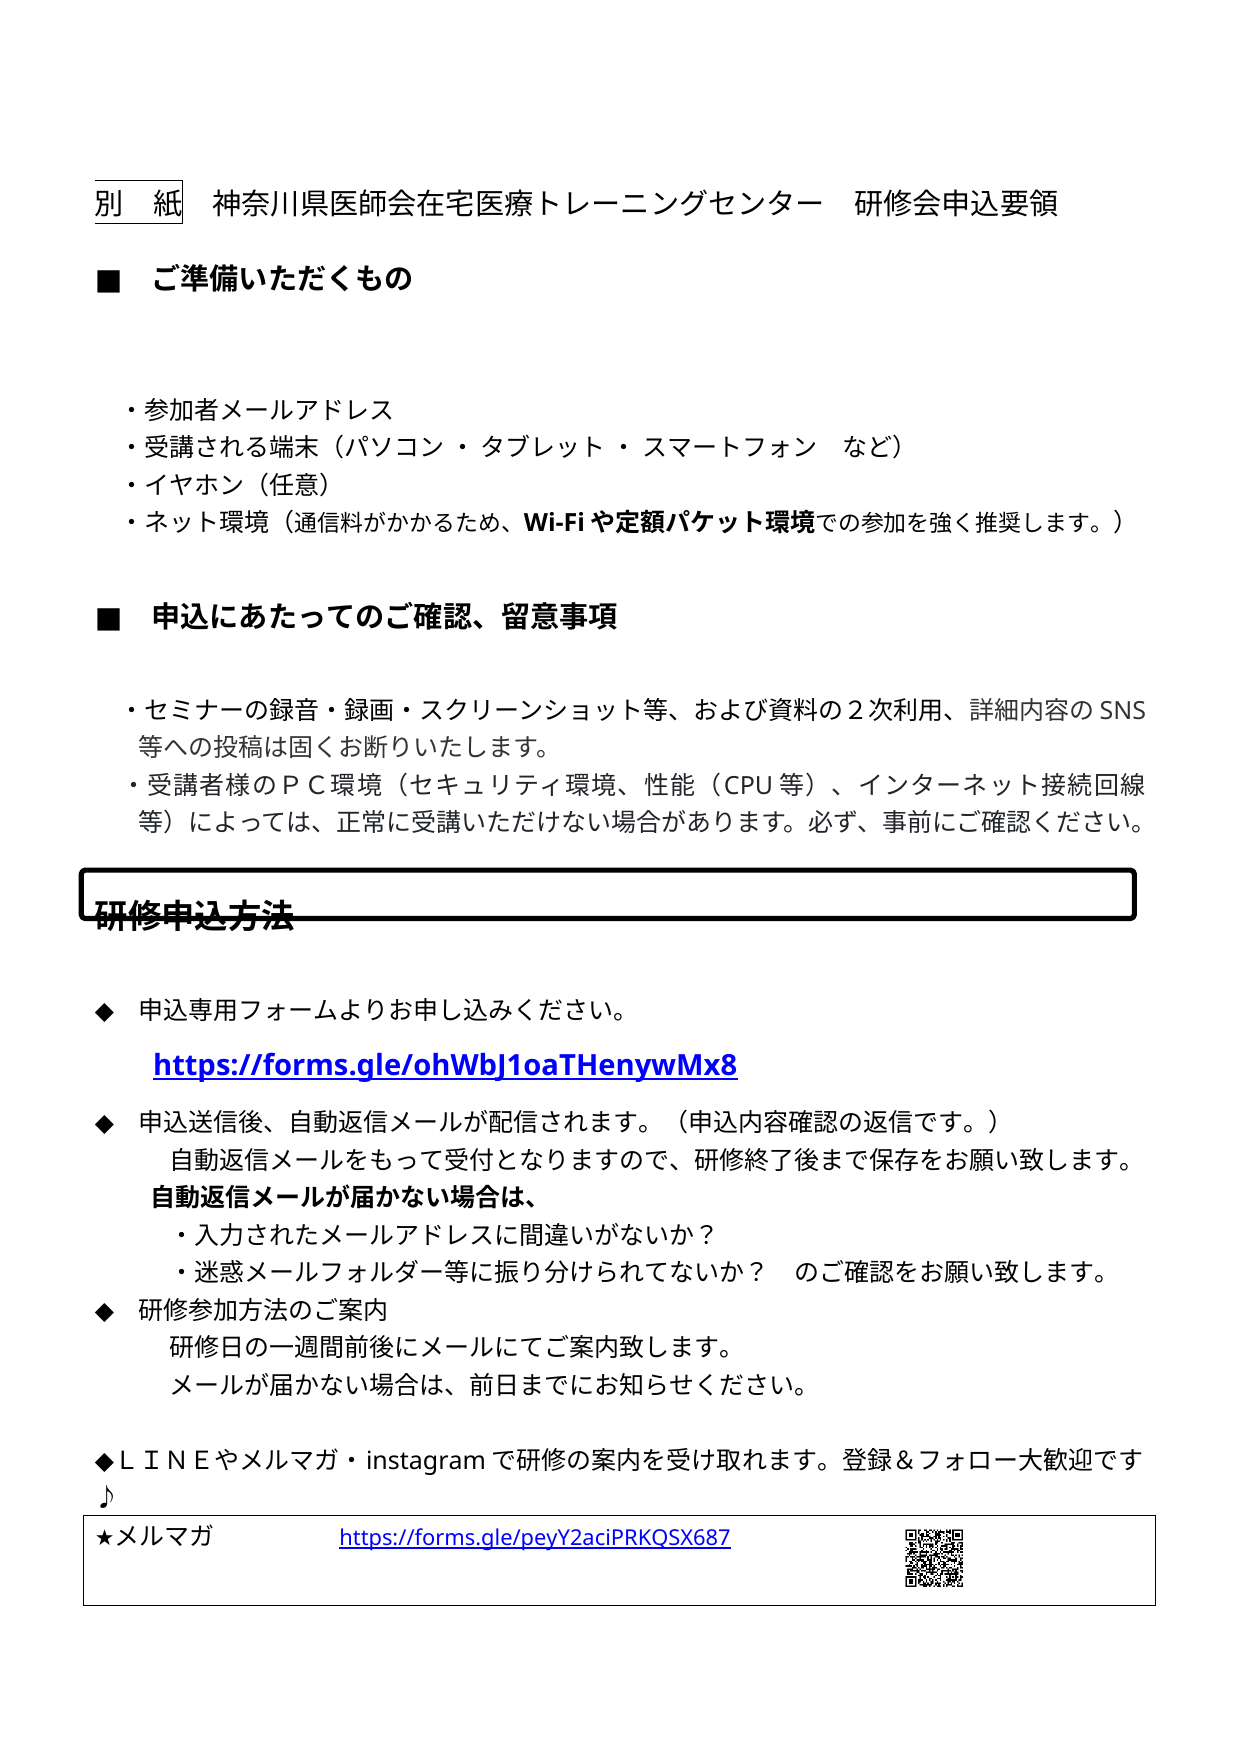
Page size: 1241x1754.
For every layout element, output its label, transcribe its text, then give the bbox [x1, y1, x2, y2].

text ・セミナーの録音・録画・スクリーンショット等、および資料の２次利用、詳細内容のSNS等への投稿は固くお断りいたします。 [94, 689, 1146, 764]
text https://forms.gle/ohWbJ1oaTHenywMx8 [94, 1027, 1146, 1102]
text 研修日の一週間前後にメールにてご案内致します。 [94, 1327, 1146, 1364]
text ・受講される端末（パソコン ・ タブレット ・ スマートフォン など） [94, 427, 1146, 464]
text 研修申込方法 [94, 877, 1146, 952]
table_header ★メルマガ https://forms.gle/peyY2aciPRKQSX687 [84, 1516, 1155, 1605]
text ◆ 申込送信後、自動返信メールが配信されます。（申込内容確認の返信です。） [94, 1102, 1146, 1139]
text ■ 申込にあたってのご確認、留意事項 [94, 577, 1146, 652]
text 自動返信メールをもって受付となりますので、研修終了後まで保存をお願い致します。 [94, 1139, 1146, 1177]
text ■ ご準備いただくもの [94, 239, 1146, 314]
text ◆ 研修参加方法のご案内 [94, 1289, 1146, 1327]
text ・迷惑メールフォルダー等に振り分けられてないか？ のご確認をお願い致します。 [94, 1252, 1146, 1289]
text ・イヤホン（任意） [94, 464, 1146, 502]
text ・受講者様のＰＣ環境（セキュリティ環境、性能（CPU等）、インターネット接続回線等）によっては、正常に受講いただけない場合があります。必ず、事前にご確認ください。 [94, 764, 1146, 839]
text 自動返信メールが届かない場合は、 [94, 1177, 1146, 1214]
text ◆ 申込専用フォームよりお申し込みください。 [94, 989, 1146, 1027]
text ・ネット環境（通信料がかかるため、Wi-Fiや定額パケット環境での参加を強く推奨します。） [94, 502, 1146, 539]
text メールが届かない場合は、前日までにお知らせください。 [94, 1364, 1146, 1402]
text ◆ＬＩＮＥやメルマガ・instagramで研修の案内を受け取れます。登録＆フォロー大歓迎です♪ [94, 1439, 1146, 1514]
picture [899, 1523, 969, 1593]
text ・入力されたメールアドレスに間違いがないか？ [94, 1214, 1146, 1252]
text ・参加者メールアドレス [94, 389, 1146, 427]
text 別 紙 神奈川県医師会在宅医療トレーニングセンター 研修会申込要領 [94, 164, 1146, 239]
